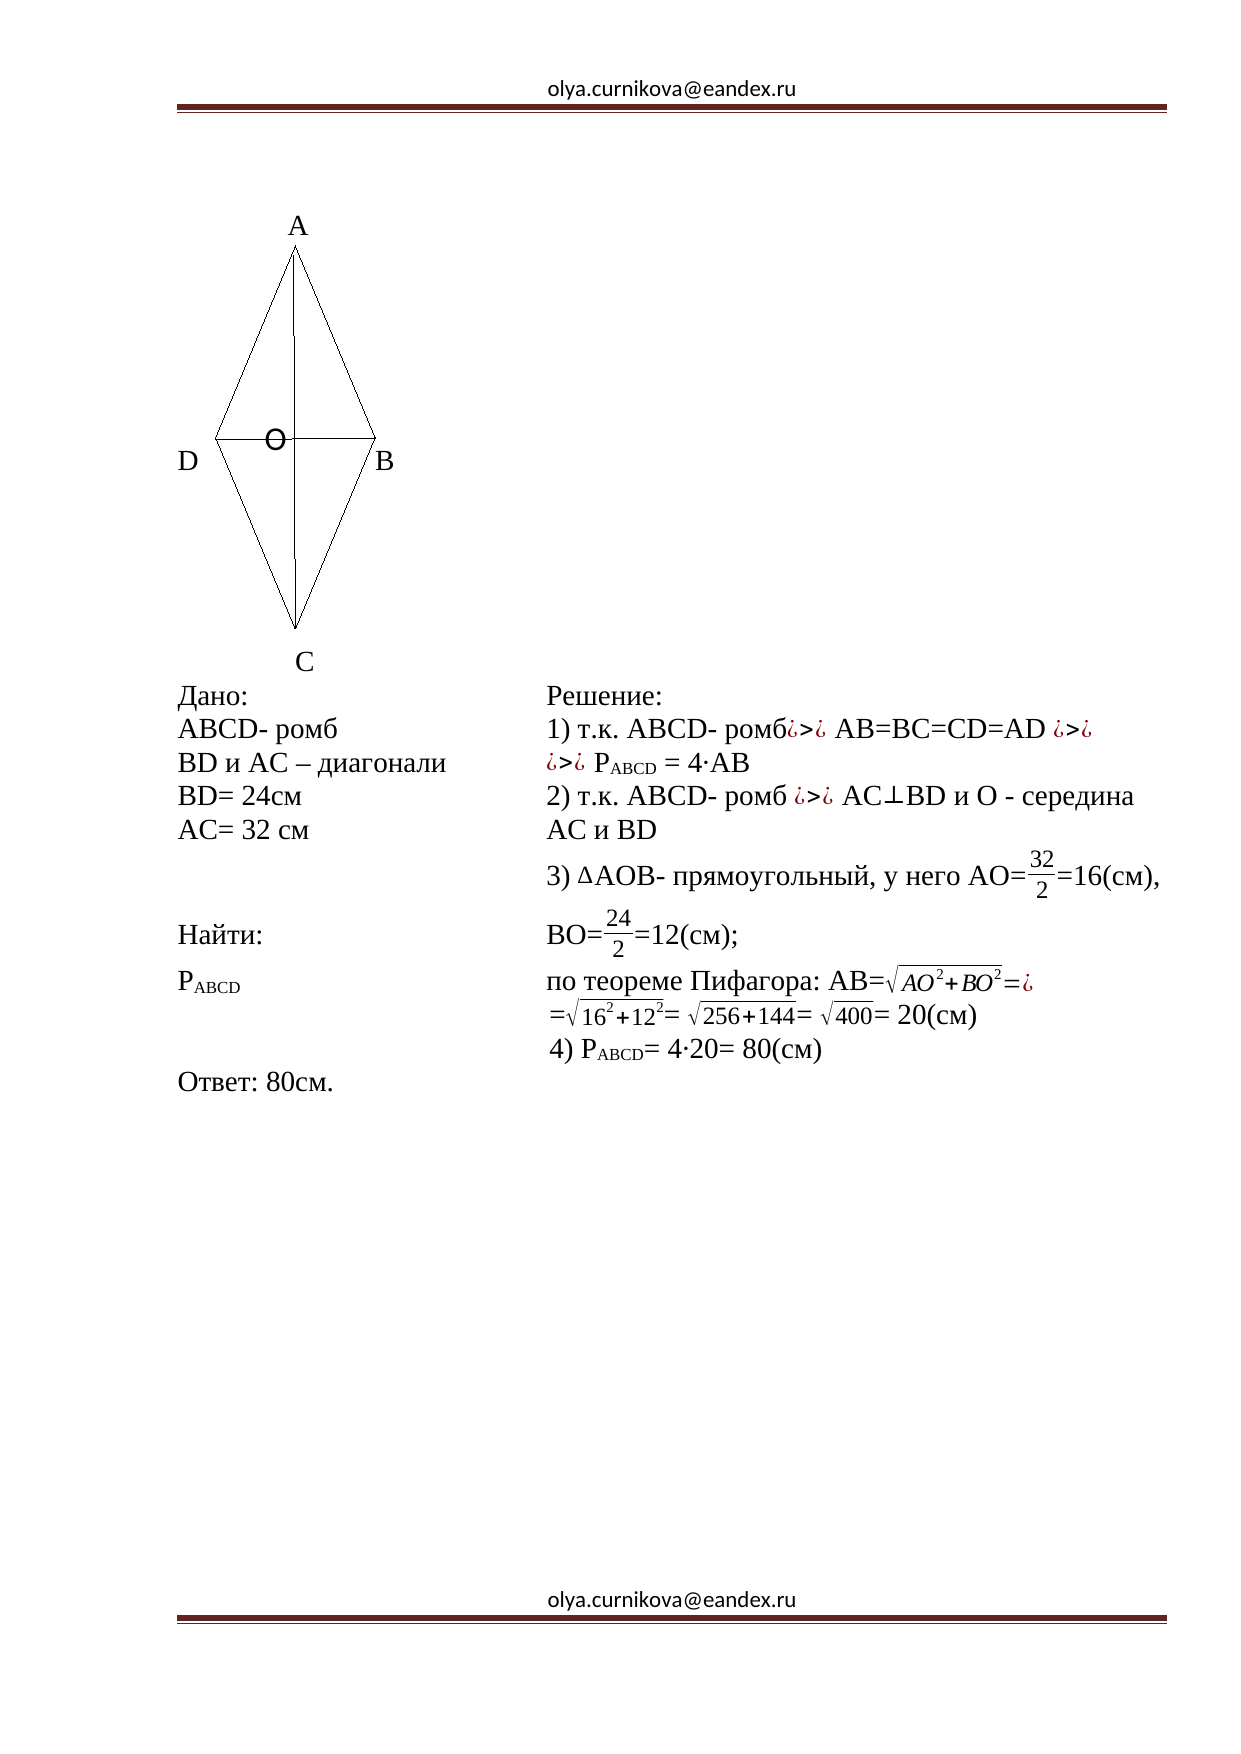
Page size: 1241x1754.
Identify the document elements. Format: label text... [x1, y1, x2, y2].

text АС= 32 см AC и BD [177, 812, 1167, 846]
text D B [360, 443, 1167, 477]
text BD= 24см 2) т.к. ABCD- ромб ACBD и О - середина [177, 778, 1167, 812]
text D B [177, 443, 231, 477]
text BD и AC – диагонали PABCD = 4∙АВ [177, 745, 1167, 778]
text 3) АОВ- прямоугольный, у него АО==16(см), [177, 846, 1167, 904]
text Дано: Решение: [177, 678, 1167, 711]
text PABCD по теореме Пифагора: АВ= [177, 963, 1167, 997]
text Найти: ВО==12(см); [177, 904, 1167, 963]
text Ответ: 80см. [177, 1064, 1167, 1098]
text 4) РABCD= 4∙20= 80(см) [177, 1031, 1167, 1064]
text А [177, 208, 1167, 242]
text == = = 20(см) [177, 997, 1167, 1031]
text ABCD- ромб 1) т.к. ABCD- ромб AB=BC=CD=AD [177, 711, 1167, 745]
text C [177, 644, 1167, 678]
